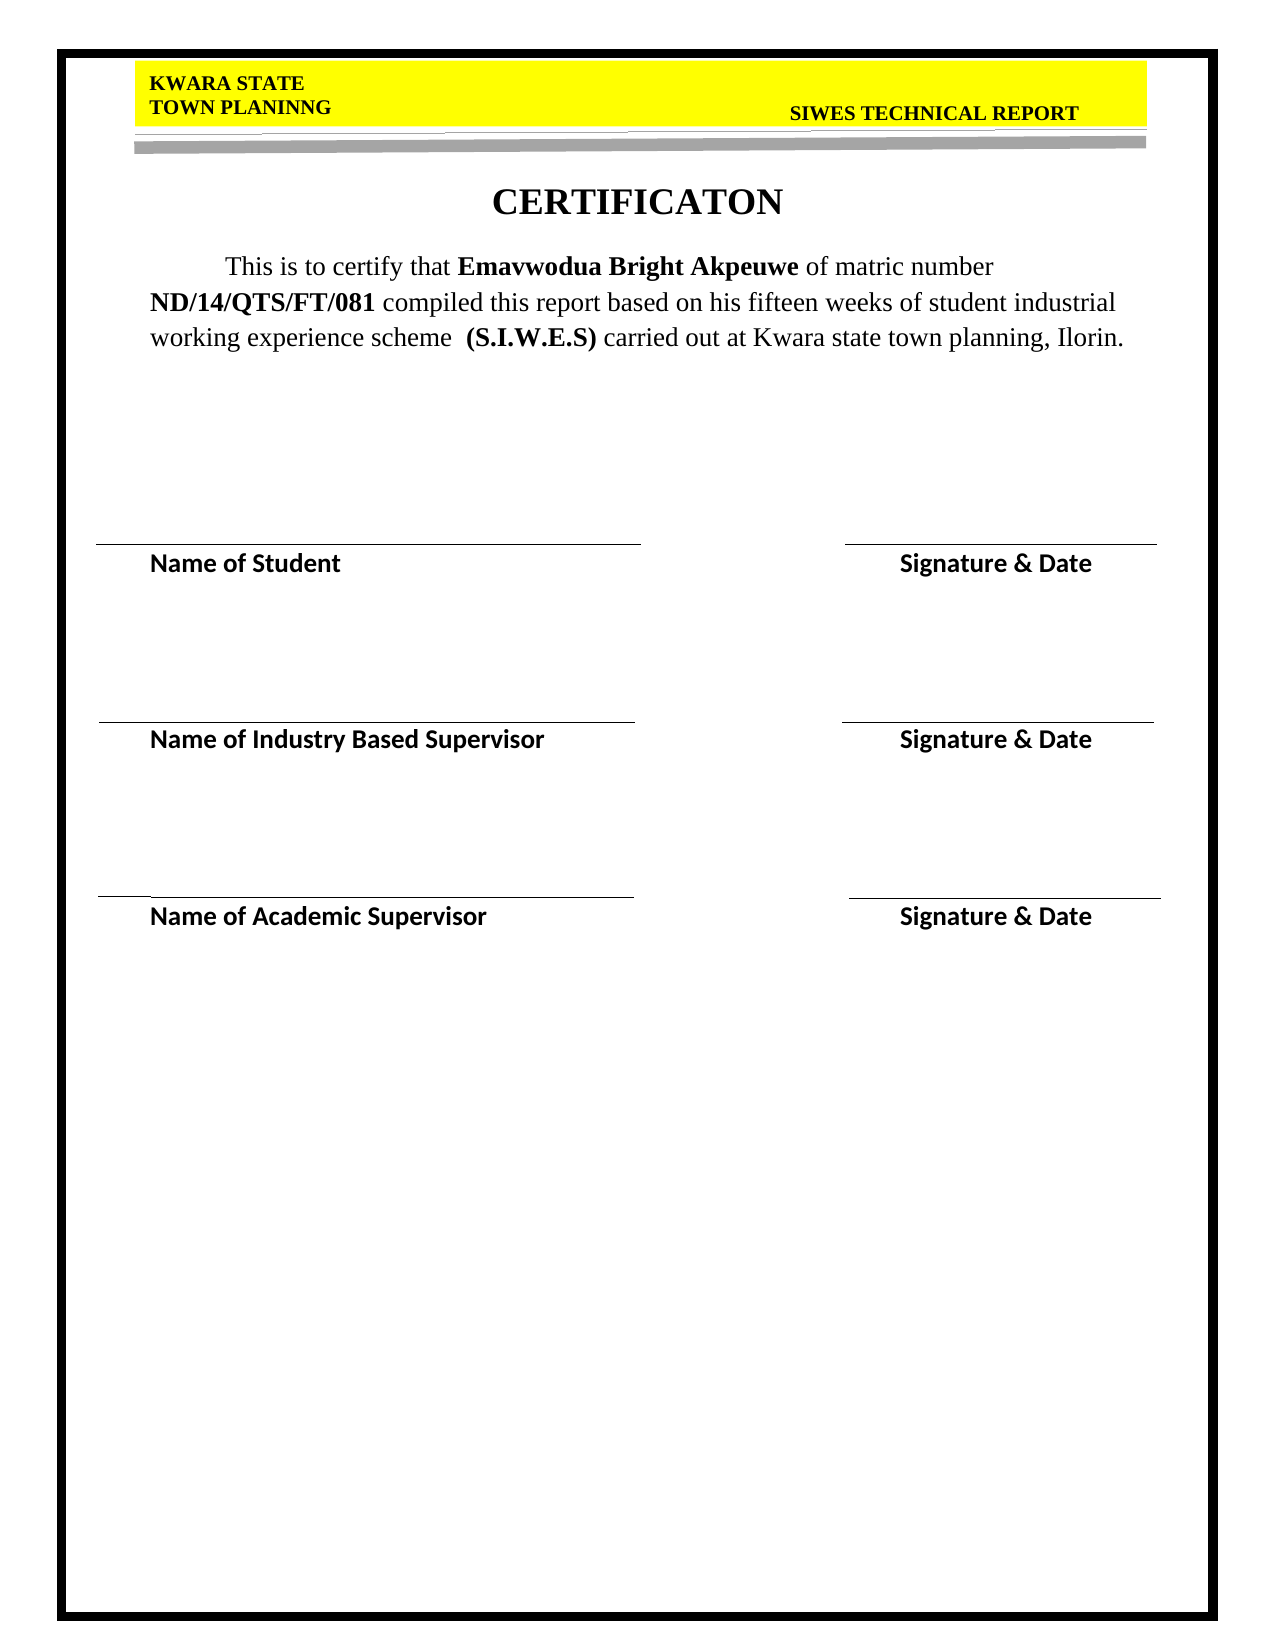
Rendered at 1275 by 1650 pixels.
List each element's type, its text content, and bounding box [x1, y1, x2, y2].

text This is to certify that Emavwodua Bright Akpeuwe of matric number ND/14/QTS/FT/081 compiled this report based on his fifteen weeks of student industrial working experience scheme (S.I.W.E.S) carried out at Kwara state town planning, Ilorin. [150, 250, 1125, 353]
text Name of Academic Supervisor Signature & Date [150, 899, 1125, 932]
text CERTIFICATON [150, 180, 1125, 223]
text Name of Student Signature & Date [150, 546, 1125, 579]
text Name of Industry Based Supervisor Signature & Date [150, 723, 1125, 756]
